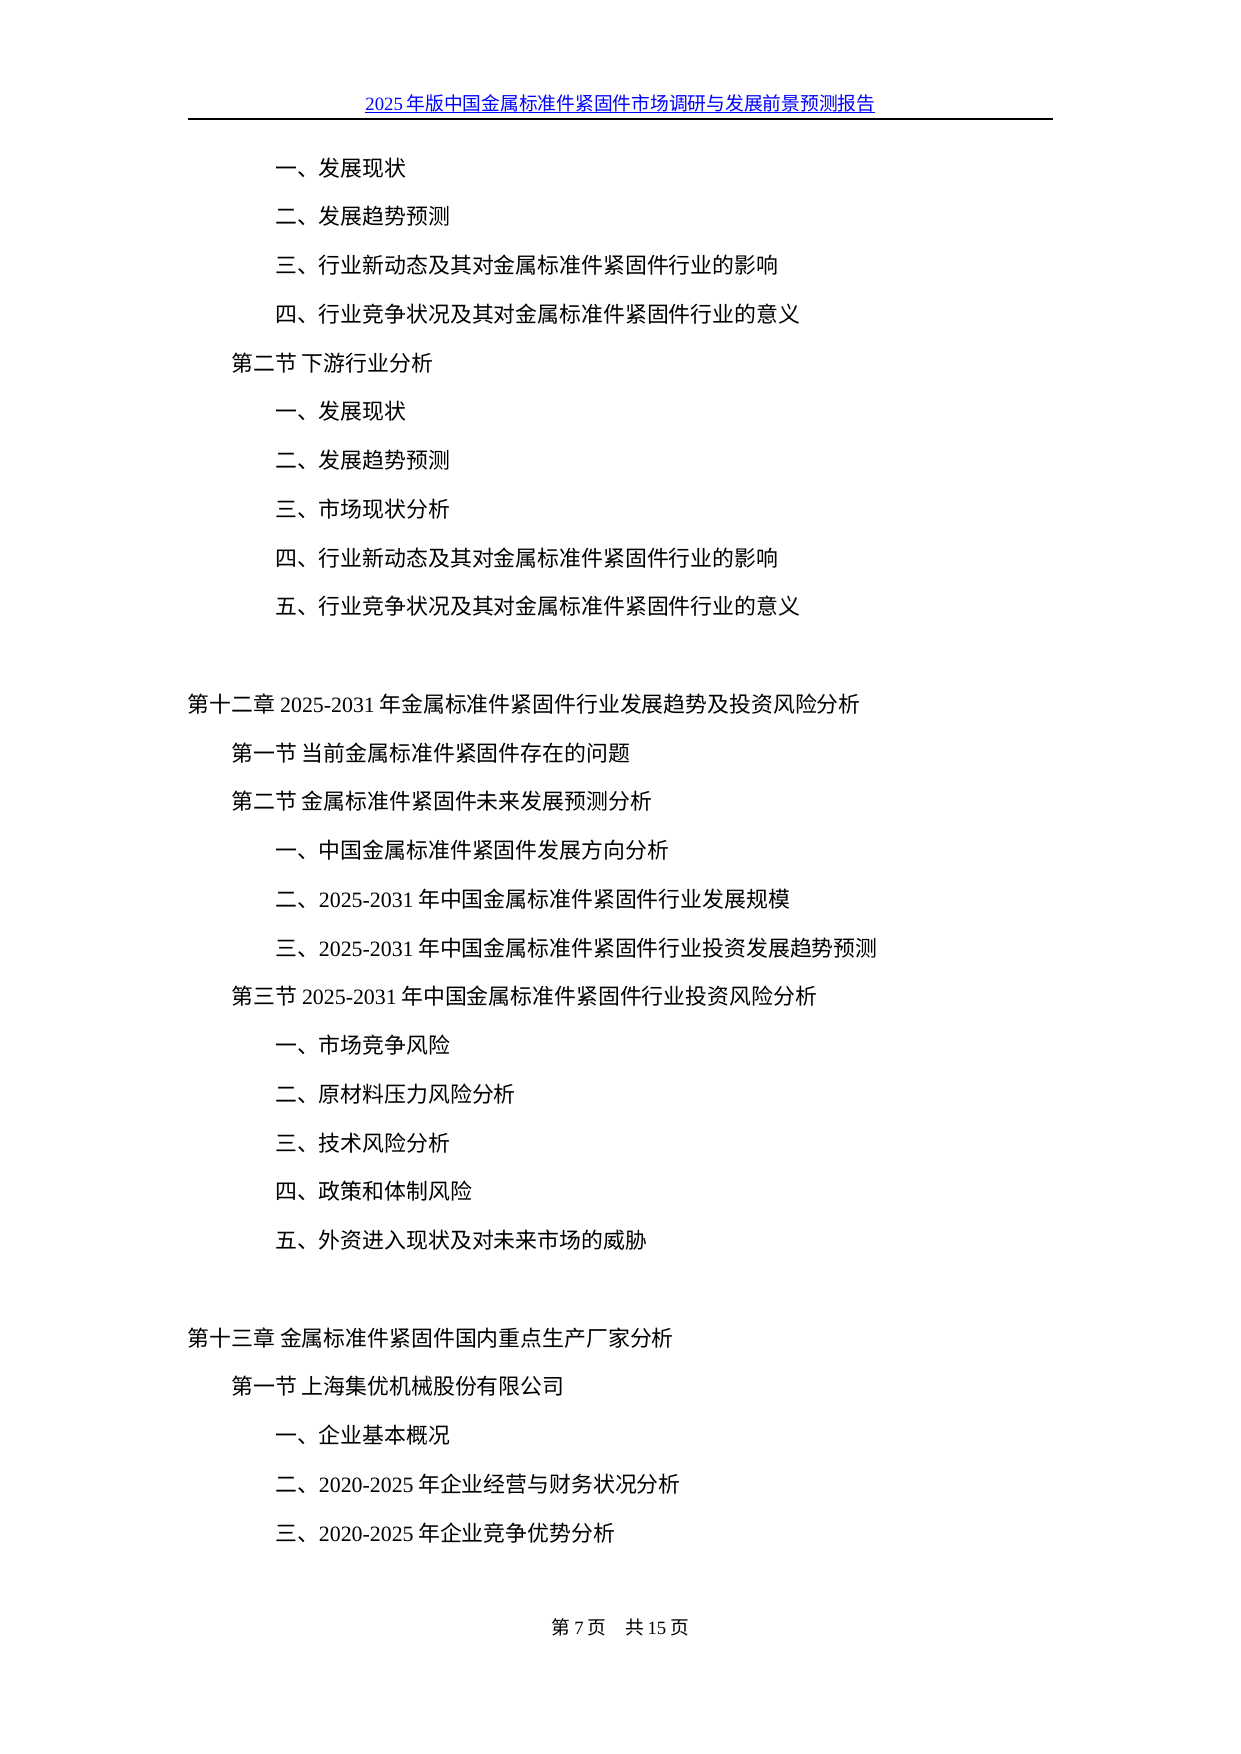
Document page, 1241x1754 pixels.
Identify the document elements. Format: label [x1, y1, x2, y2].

text [187, 150, 1053, 1548]
